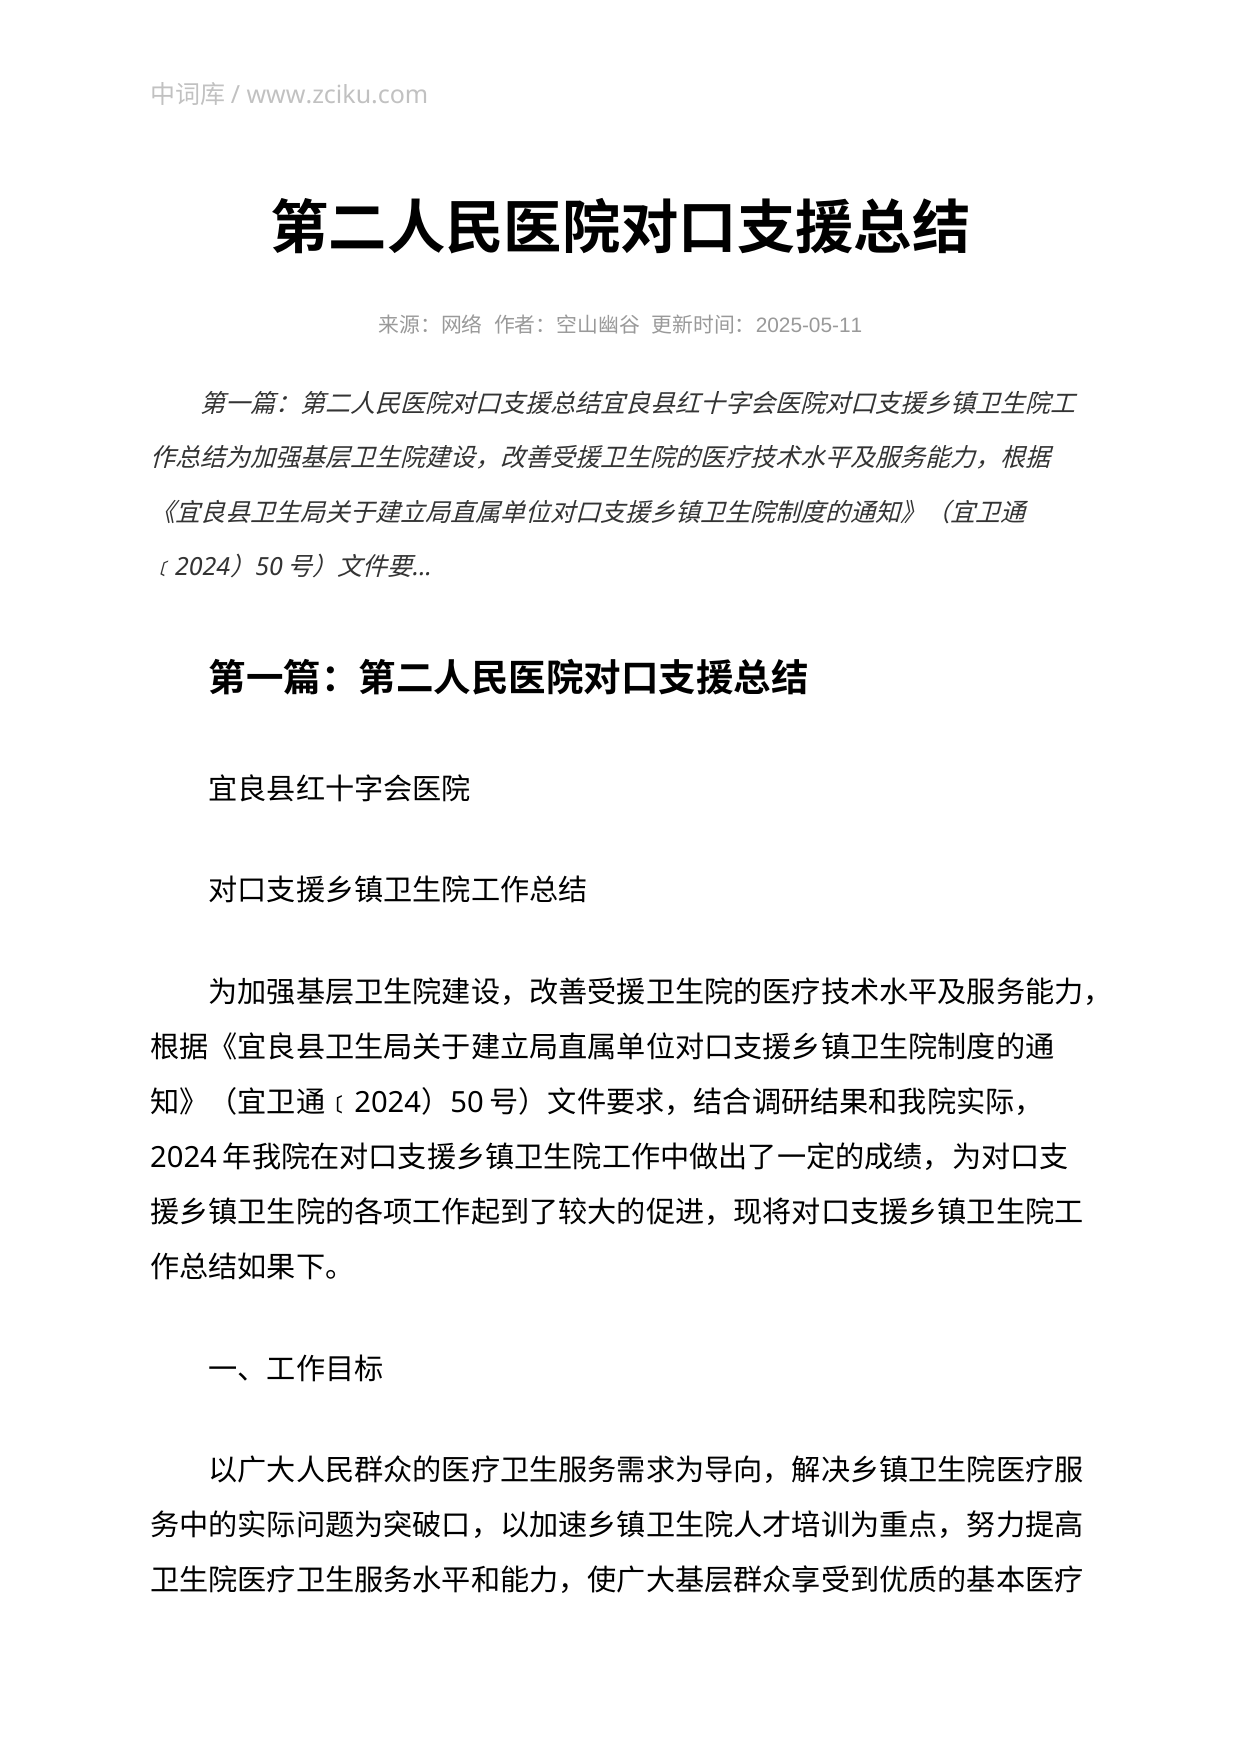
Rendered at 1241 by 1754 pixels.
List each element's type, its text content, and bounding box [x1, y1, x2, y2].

subtitle 第二人民医院对口支援总结 [150, 181, 1090, 266]
text 第一篇：第二人民医院对口支援总结 [150, 648, 1090, 702]
text 对口支援乡镇卫生院工作总结 [150, 867, 1090, 909]
text 为加强基层卫生院建设，改善受援卫生院的医疗技术水平及服务能力，根据《宜良县卫生局关于建立局直属单位对口支援乡镇卫生院制度的通知》（宜卫通﹝2024）50号）文件要求，结合调研结果和我院实际，2024年我院在对口支援乡镇卫生院工作中做出了一定的成绩，为对口支援乡镇卫生院的各项工作起到了较大的促进，现将对口支援乡镇卫生院工作总结如果下。 [150, 969, 1090, 1286]
text 宜良县红十字会医院 [150, 765, 1090, 807]
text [150, 1447, 1090, 1599]
text 第一篇：第二人民医院对口支援总结宜良县红十字会医院对口支援乡镇卫生院工作总结为加强基层卫生院建设，改善受援卫生院的医疗技术水平及服务能力，根据《宜良县卫生局关于建立局直属单位对口支援乡镇卫生院制度的通知》（宜卫通﹝2024）50号）文件要... [150, 383, 1090, 583]
text 一、工作目标 [150, 1345, 1090, 1387]
text 来源：网络 作者：空山幽谷 更新时间：2025-05-11 [150, 313, 1090, 337]
